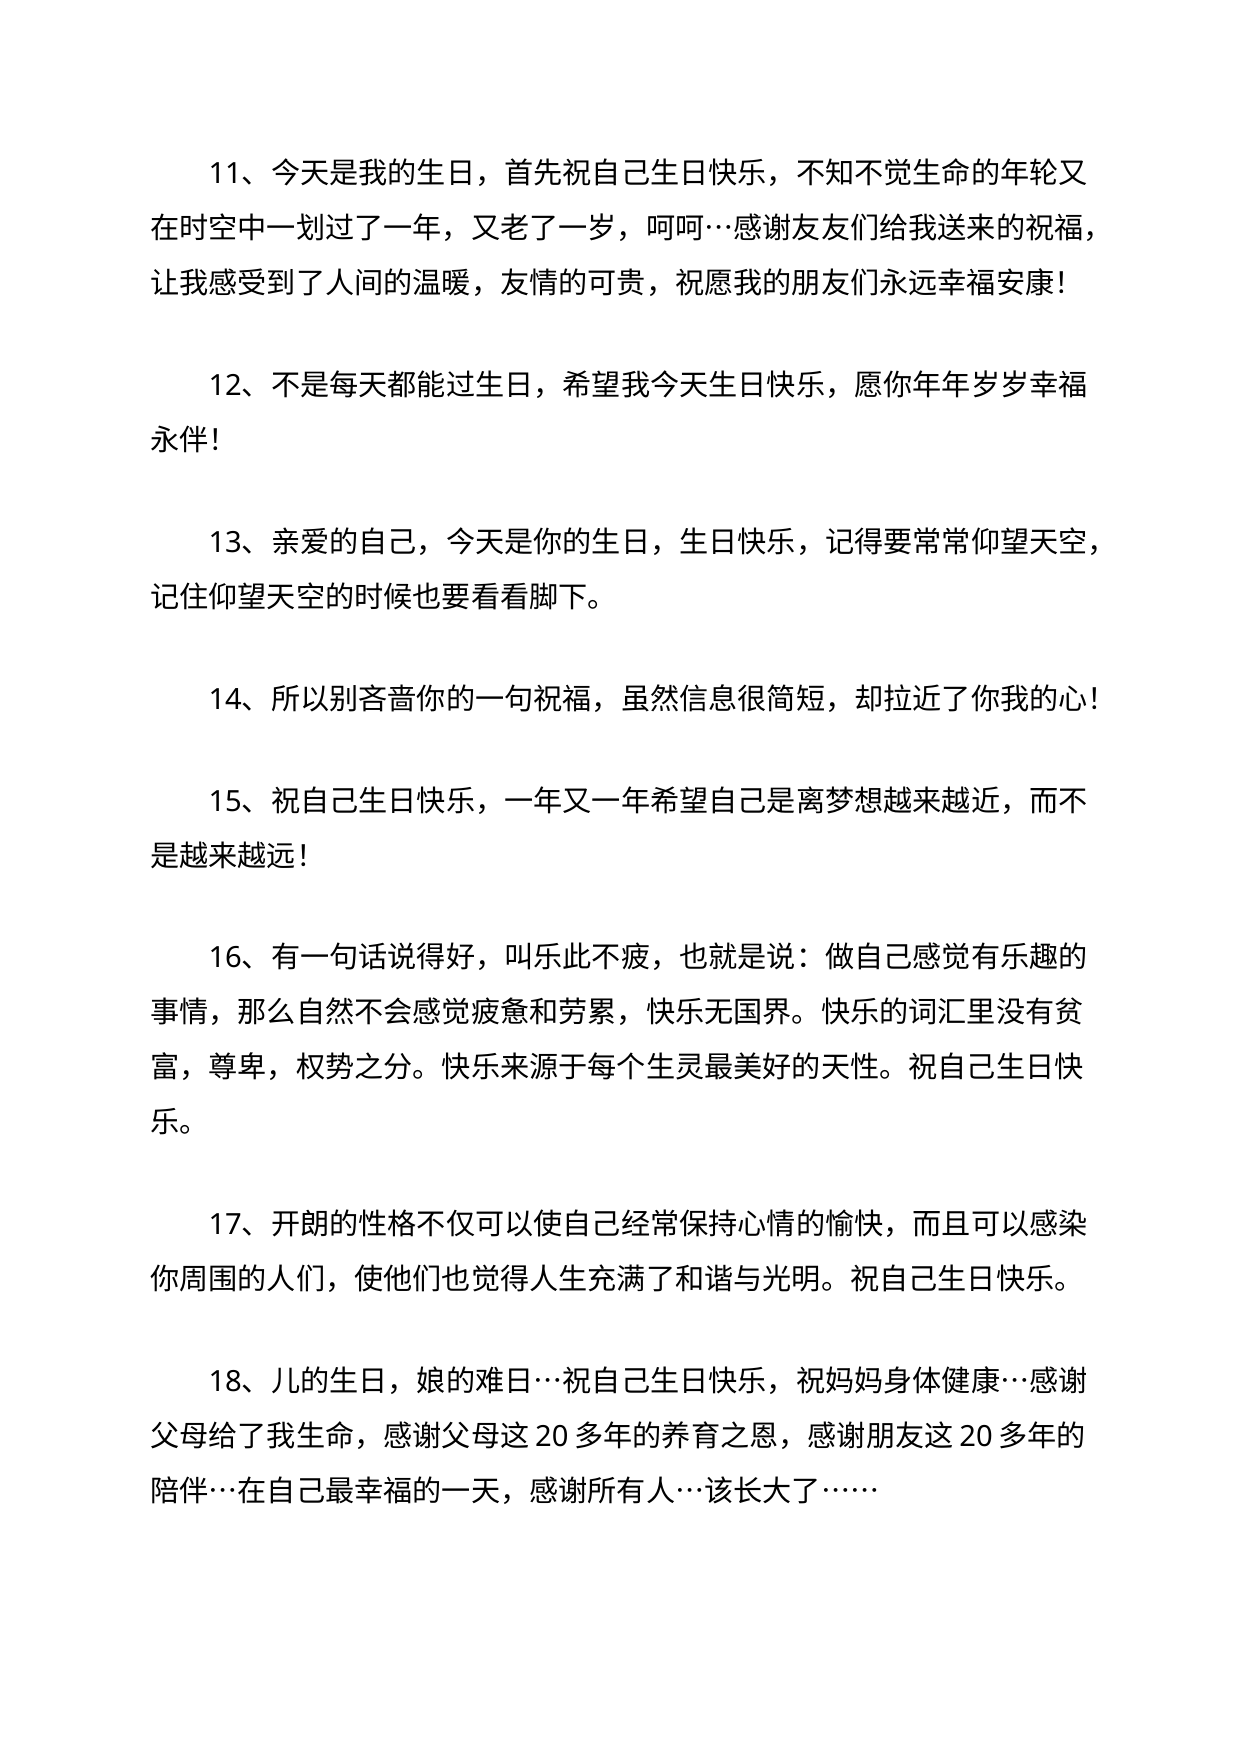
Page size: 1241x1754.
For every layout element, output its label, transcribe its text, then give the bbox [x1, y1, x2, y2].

text 14、所以别吝啬你的一句祝福，虽然信息很简短，却拉近了你我的心！ [150, 675, 1090, 718]
text 17、开朗的性格不仅可以使自己经常保持心情的愉快，而且可以感染你周围的人们，使他们也觉得人生充满了和谐与光明。祝自己生日快乐。 [150, 1201, 1090, 1298]
text 16、有一句话说得好，叫乐此不疲，也就是说：做自己感觉有乐趣的事情，那么自然不会感觉疲惫和劳累，快乐无国界。快乐的词汇里没有贫富，尊卑，权势之分。快乐来源于每个生灵最美好的天性。祝自己生日快乐。 [150, 934, 1090, 1141]
text 15、祝自己生日快乐，一年又一年希望自己是离梦想越来越近，而不是越来越远！ [150, 777, 1090, 874]
text 11、今天是我的生日，首先祝自己生日快乐，不知不觉生命的年轮又在时空中一划过了一年，又老了一岁，呵呵…感谢友友们给我送来的祝福，让我感受到了人间的温暖，友情的可贵，祝愿我的朋友们永远幸福安康！ [150, 150, 1090, 302]
text 18、儿的生日，娘的难日…祝自己生日快乐，祝妈妈身体健康…感谢父母给了我生命，感谢父母这20多年的养育之恩，感谢朋友这20多年的陪伴…在自己最幸福的一天，感谢所有人…该长大了…… [150, 1357, 1090, 1509]
text 12、不是每天都能过生日，希望我今天生日快乐，愿你年年岁岁幸福永伴！ [150, 362, 1090, 459]
text 13、亲爱的自己，今天是你的生日，生日快乐，记得要常常仰望天空，记住仰望天空的时候也要看看脚下。 [150, 518, 1090, 616]
